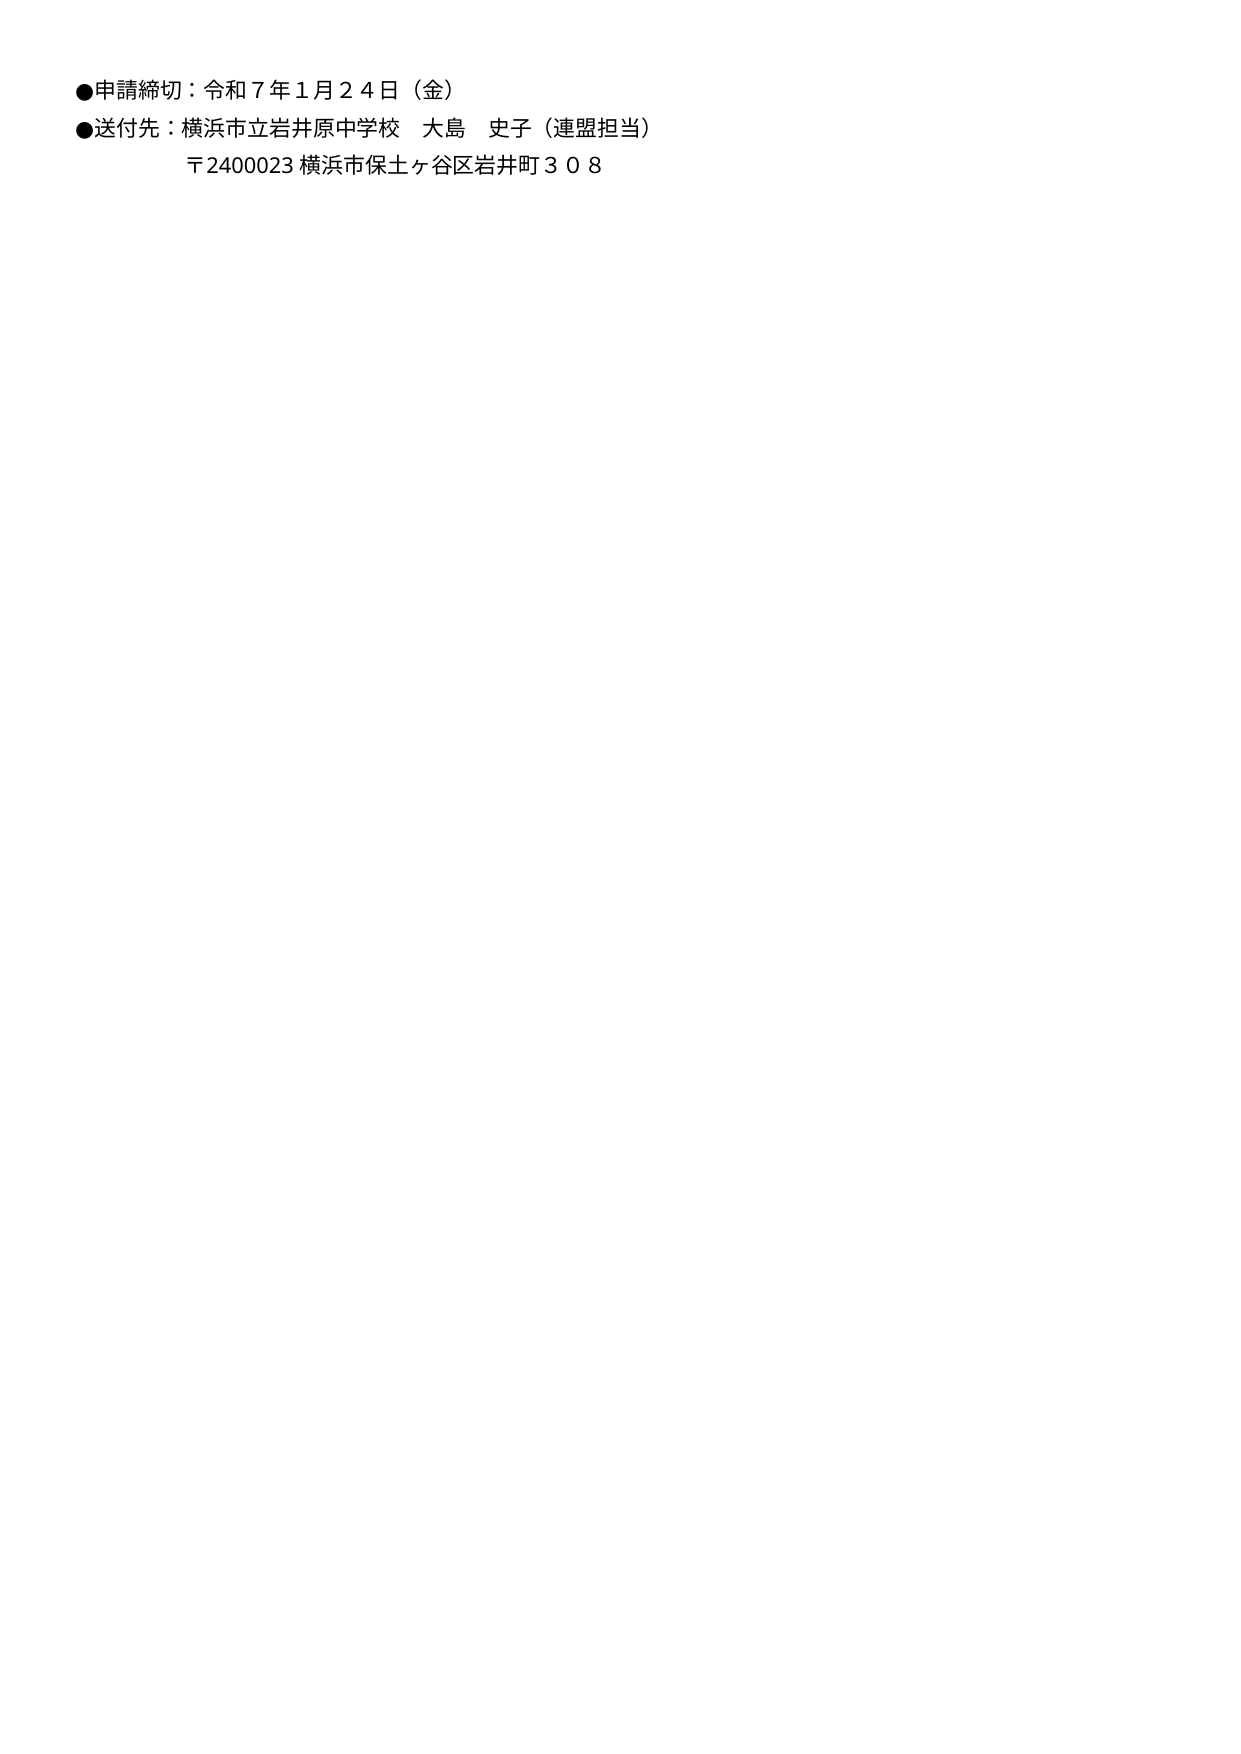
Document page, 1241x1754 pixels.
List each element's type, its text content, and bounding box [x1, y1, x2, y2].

text ●送付先：横浜市立岩井原中学校 大島 史子（連盟担当） [75, 108, 1165, 146]
text 〒2400023 横浜市保土ヶ谷区岩井町３０８ [75, 146, 1165, 183]
text ●申請締切：令和７年１月２４日（金） [75, 71, 1165, 108]
